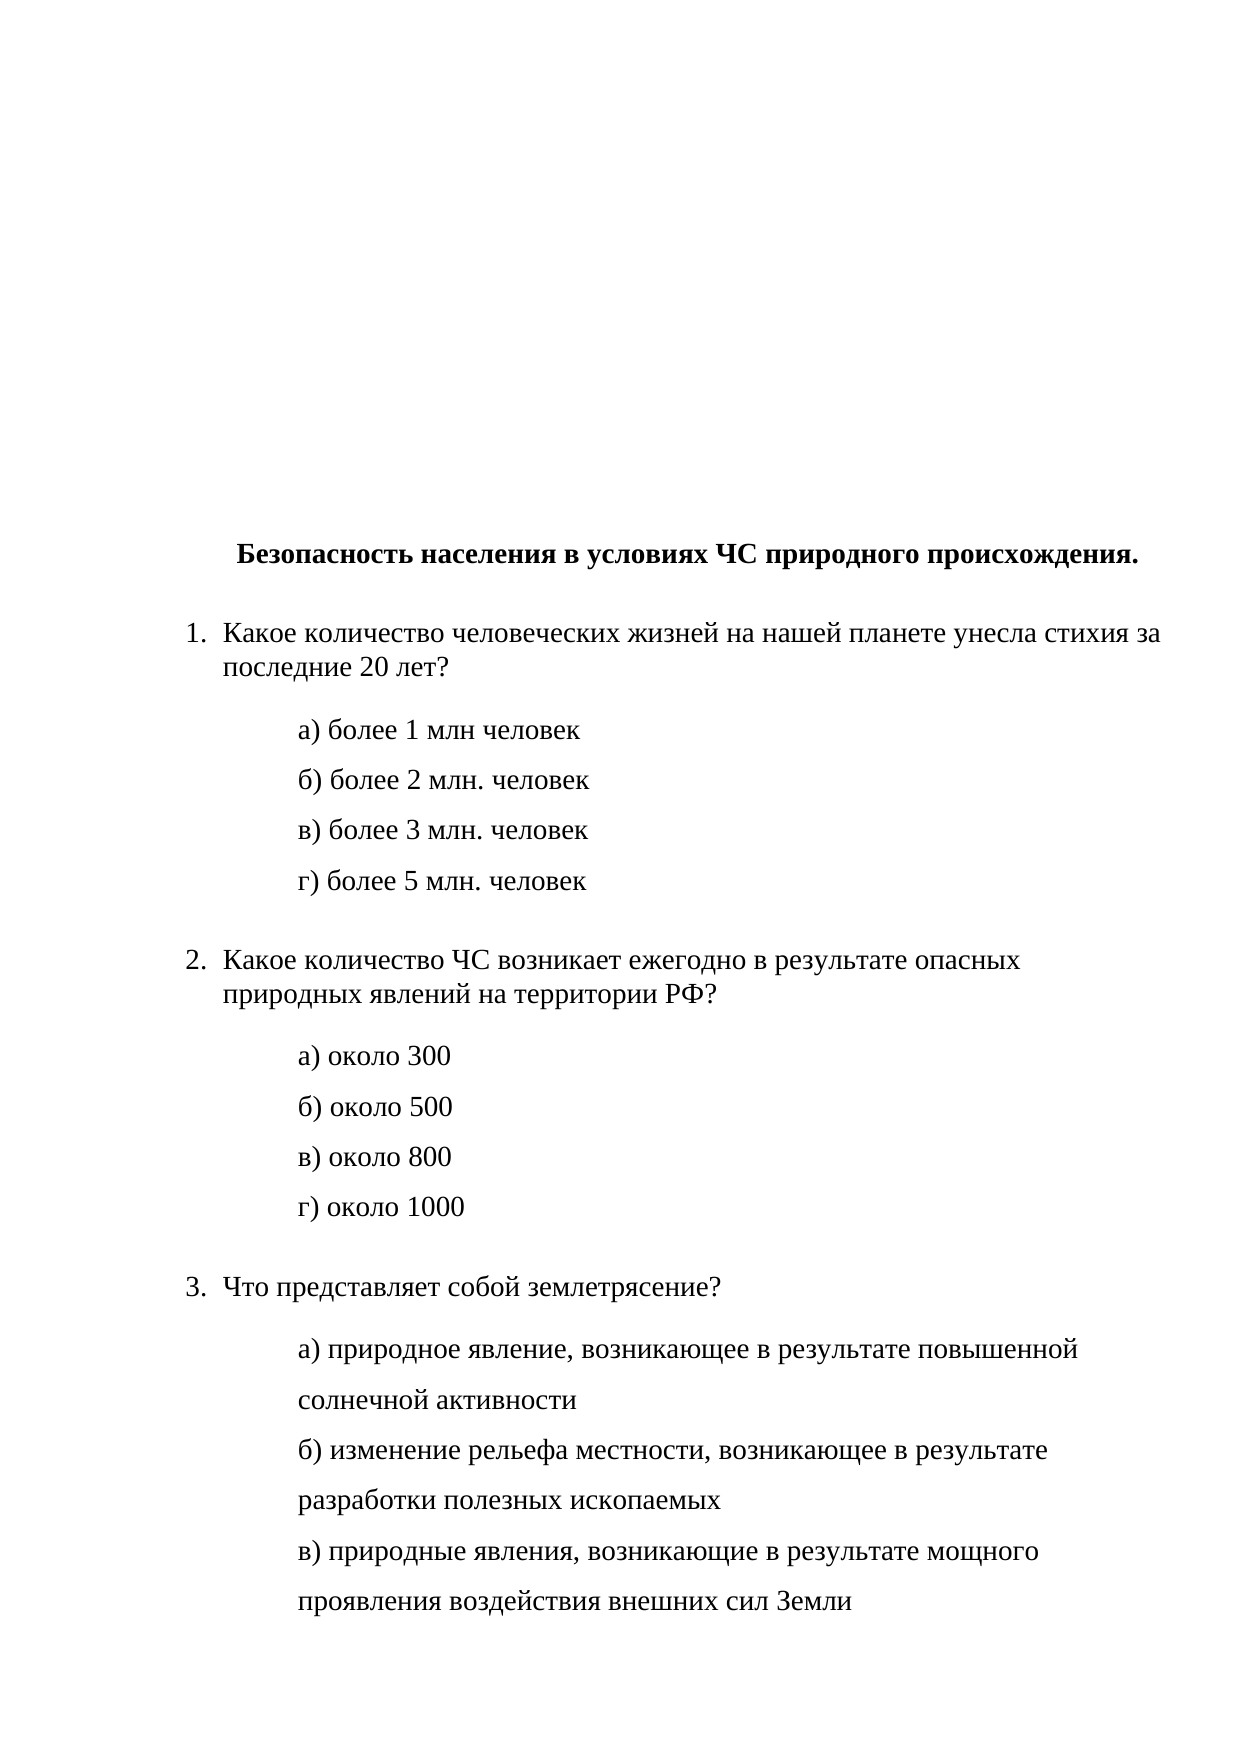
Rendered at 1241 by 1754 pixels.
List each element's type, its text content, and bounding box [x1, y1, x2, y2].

subtitle Безопасность населения в условиях ЧС природного происхождения. [148, 536, 1167, 569]
list Что представляет собой землетрясение? [185, 1269, 1167, 1302]
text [298, 1332, 1167, 1617]
list Какое количество человеческих жизней на нашей планете унесла стихия за последние 20 лет? [185, 616, 1167, 683]
list Какое количество ЧС возникает ежегодно в результате опасных природных явлений на территории РФ? [185, 942, 1167, 1009]
text а) более 1 млн человек б) более 2 млн. человек в) более 3 млн. человек г) более 5 млн. человек [298, 712, 1167, 896]
text а) около 300 б) около 500 в) около 800 г) около 1000 [298, 1038, 1167, 1223]
